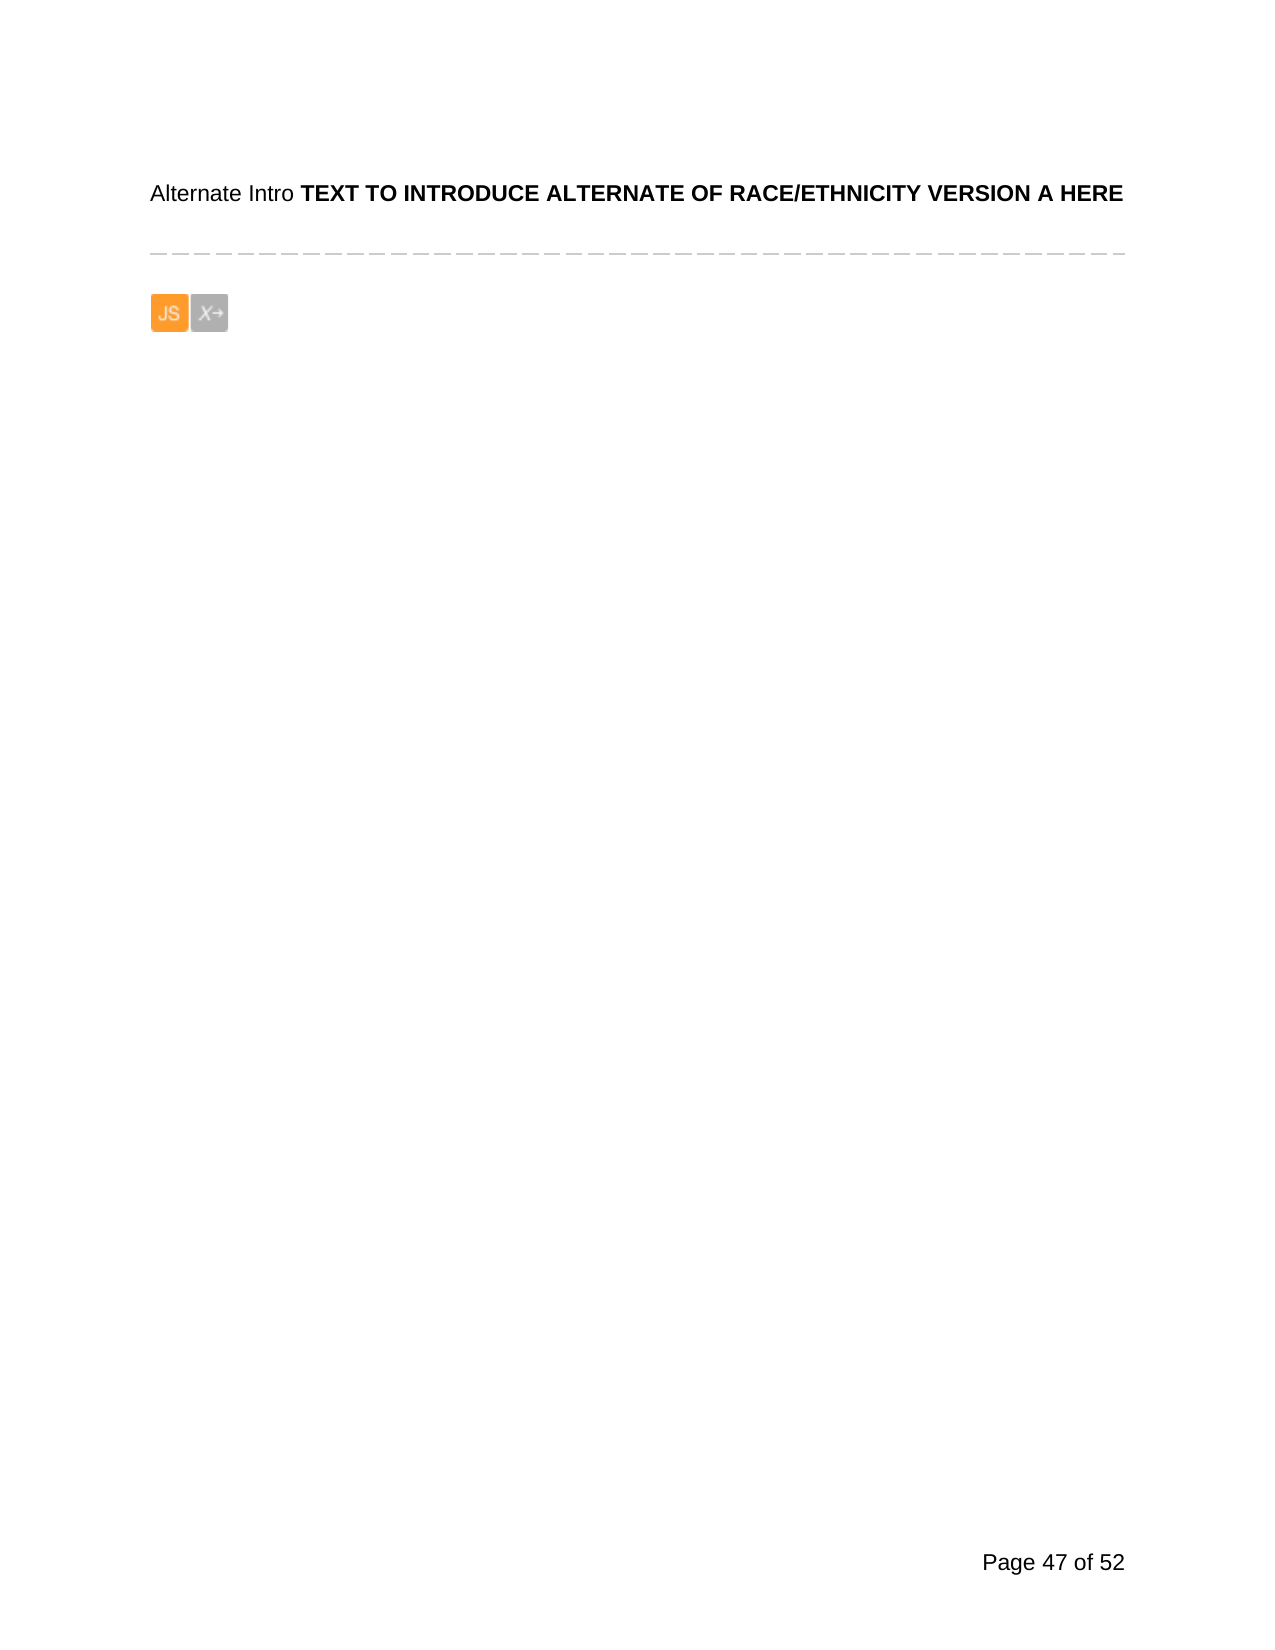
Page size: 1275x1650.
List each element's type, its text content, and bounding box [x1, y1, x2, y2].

text Alternate Intro TEXT TO INTRODUCE ALTERNATE OF RACE/ETHNICITY VERSION A HERE [150, 180, 1125, 207]
picture [190, 294, 229, 332]
picture [151, 294, 189, 332]
